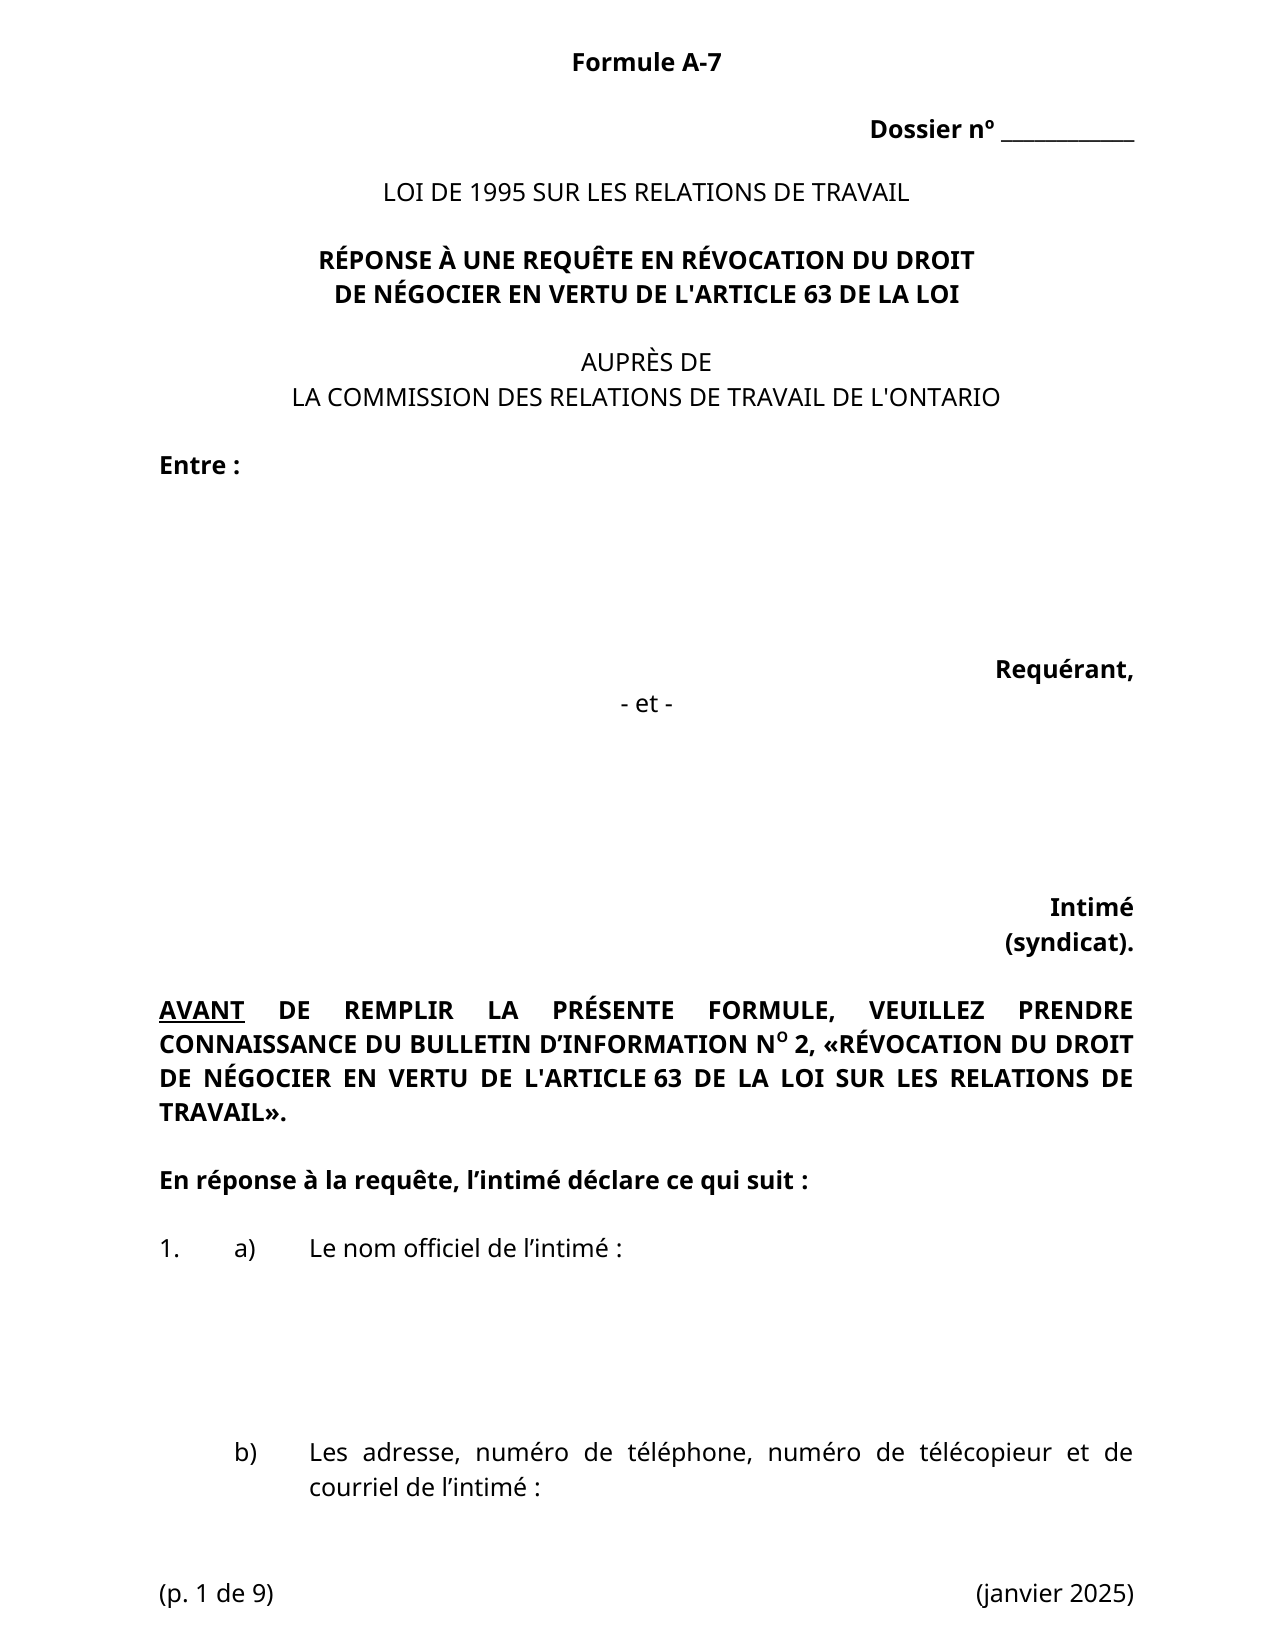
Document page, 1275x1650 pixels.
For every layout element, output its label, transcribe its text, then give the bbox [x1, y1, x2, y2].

text b) Les adresse, numéro de téléphone, numéro de télécopieur et de courriel de l’intimé : [159, 1435, 1134, 1503]
text RÉPONSE À UNE REQUÊTE EN RÉVOCATION DU DROIT [159, 243, 1134, 277]
text 1. a) Le nom officiel de l’intimé : [159, 1231, 1134, 1265]
text AVANT DE REMPLIR LA PRÉSENTE FORMULE, VEUILLEZ PRENDRE CONNAISSANCE DU BULLETIN D’INFORMATION NO 2, «RÉVOCATION DU DROIT DE NÉGOCIER EN VERTU DE L'ARTICLE 63 DE LA LOI SUR LES RELATIONS DE TRAVAIL». [159, 992, 1134, 1128]
text - et - [159, 686, 1134, 720]
text LOI DE 1995 SUR LES RELATIONS DE TRAVAIL [159, 175, 1134, 209]
text Requérant, [159, 652, 1134, 686]
text LA COMMISSION DES RELATIONS DE TRAVAIL DE L'ONTARIO [159, 379, 1134, 413]
text (syndicat). [159, 924, 1134, 958]
text Intimé [159, 890, 1134, 924]
text DE NÉGOCIER EN VERTU DE L'ARTICLE 63 DE LA LOI [159, 277, 1134, 311]
text En réponse à la requête, l’intimé déclare ce qui suit : [159, 1163, 1134, 1197]
text Dossier nº ____________ [159, 112, 1134, 146]
text Entre : [159, 447, 1134, 481]
text AUPRÈS DE [159, 345, 1134, 379]
